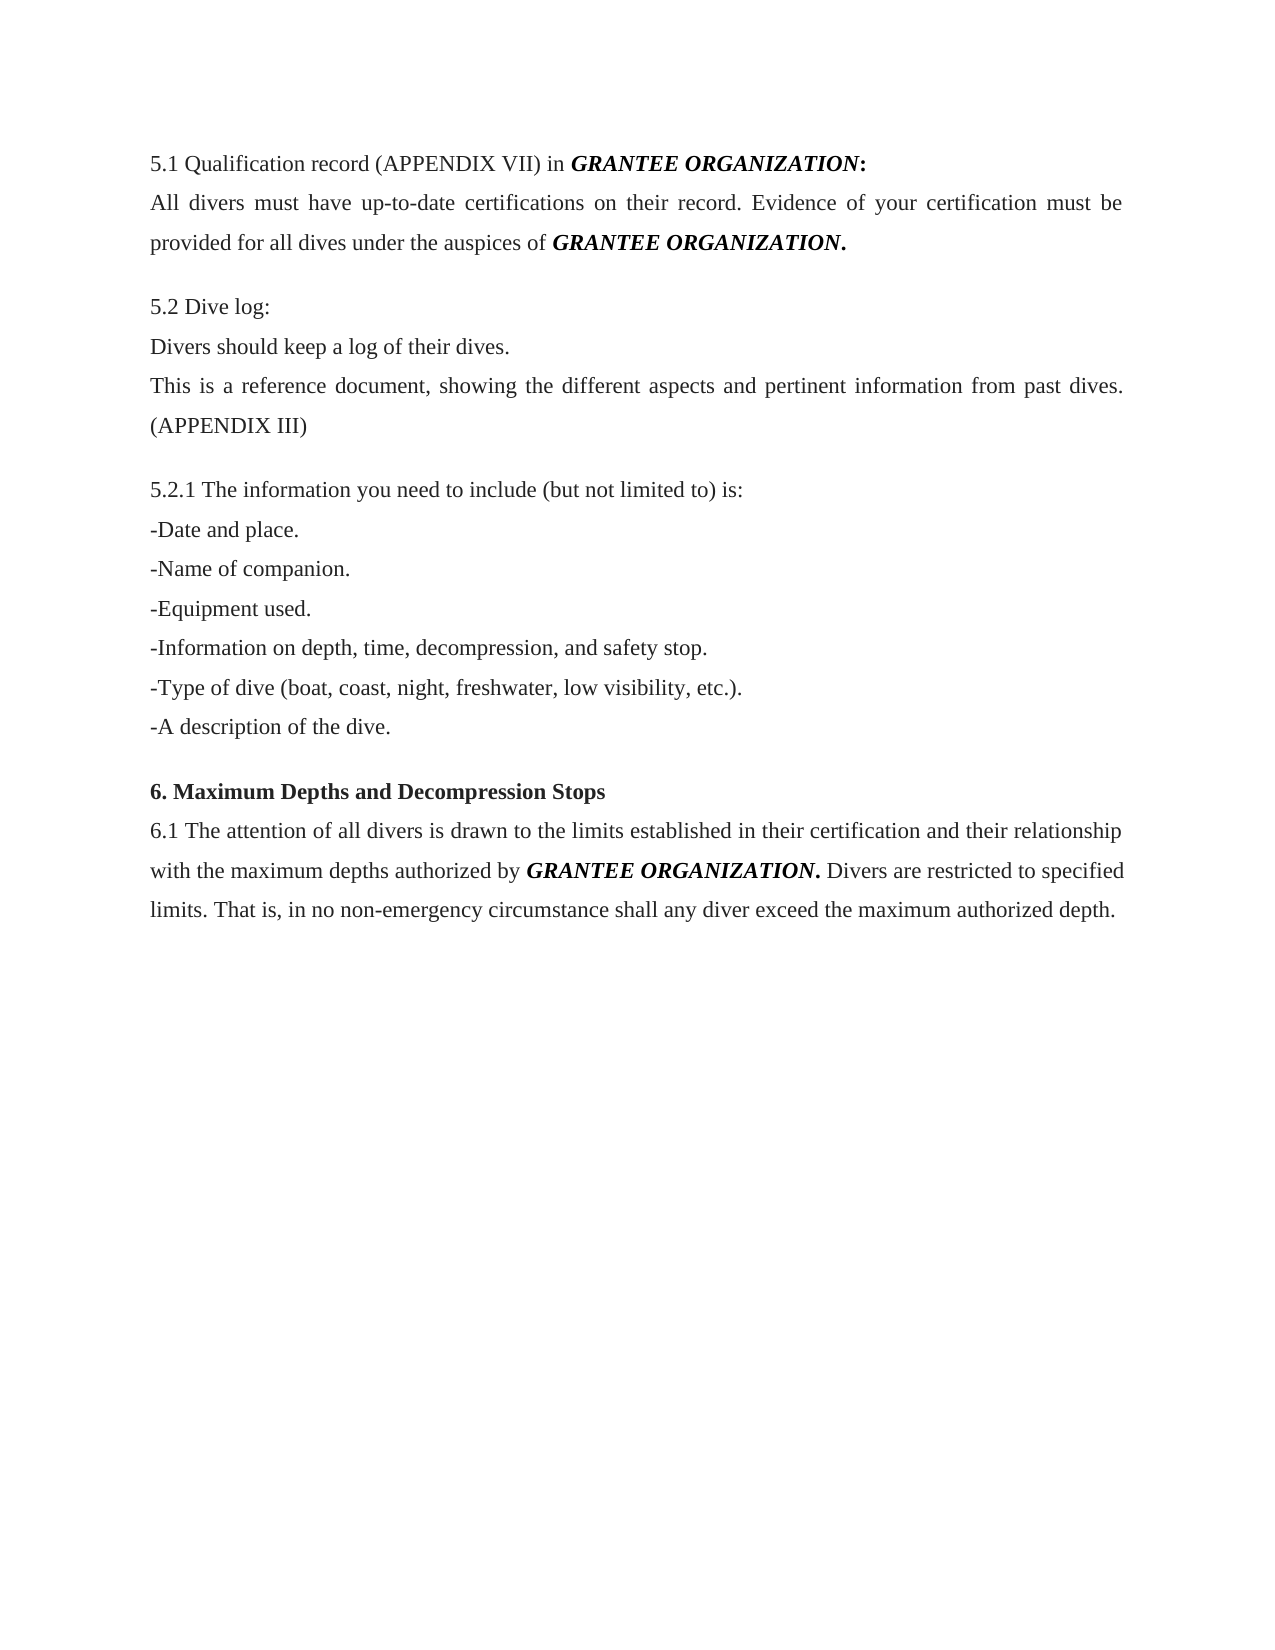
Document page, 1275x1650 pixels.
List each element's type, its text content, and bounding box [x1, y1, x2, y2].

text 5.2 Dive log: [150, 293, 1125, 320]
text 5.1 Qualification record (APPENDIX VII) in GRANTEE ORGANIZATION: [150, 150, 1125, 176]
text 5.2.1 The information you need to include (but not limited to) is: [150, 476, 1125, 503]
text Divers should keep a log of their dives. [150, 333, 1125, 359]
text 6. Maximum Depths and Decompression Stops [150, 778, 1125, 804]
text 6.1 The attention of all divers is drawn to the limits established in their certification and their relationship with the maximum depths authorized by GRANTEE ORGANIZATION. Divers are restricted to specified limits. That is, in no non-emergency circumstance shall any diver exceed the maximum authorized depth. [150, 817, 1125, 922]
text -Name of companion. [150, 555, 1125, 582]
text -Equipment used. [150, 595, 1125, 621]
text All divers must have up-to-date certifications on their record. Evidence of your certification must be provided for all dives under the auspices of GRANTEE ORGANIZATION. [150, 189, 1125, 255]
text -A description of the dive. [150, 713, 1125, 739]
text -Date and place. [150, 516, 1125, 542]
text -Type of dive (boat, coast, night, freshwater, low visibility, etc.). [150, 674, 1125, 700]
text This is a reference document, showing the different aspects and pertinent information from past dives. (APPENDIX III) [150, 372, 1125, 438]
text -Information on depth, time, decompression, and safety stop. [150, 634, 1125, 661]
